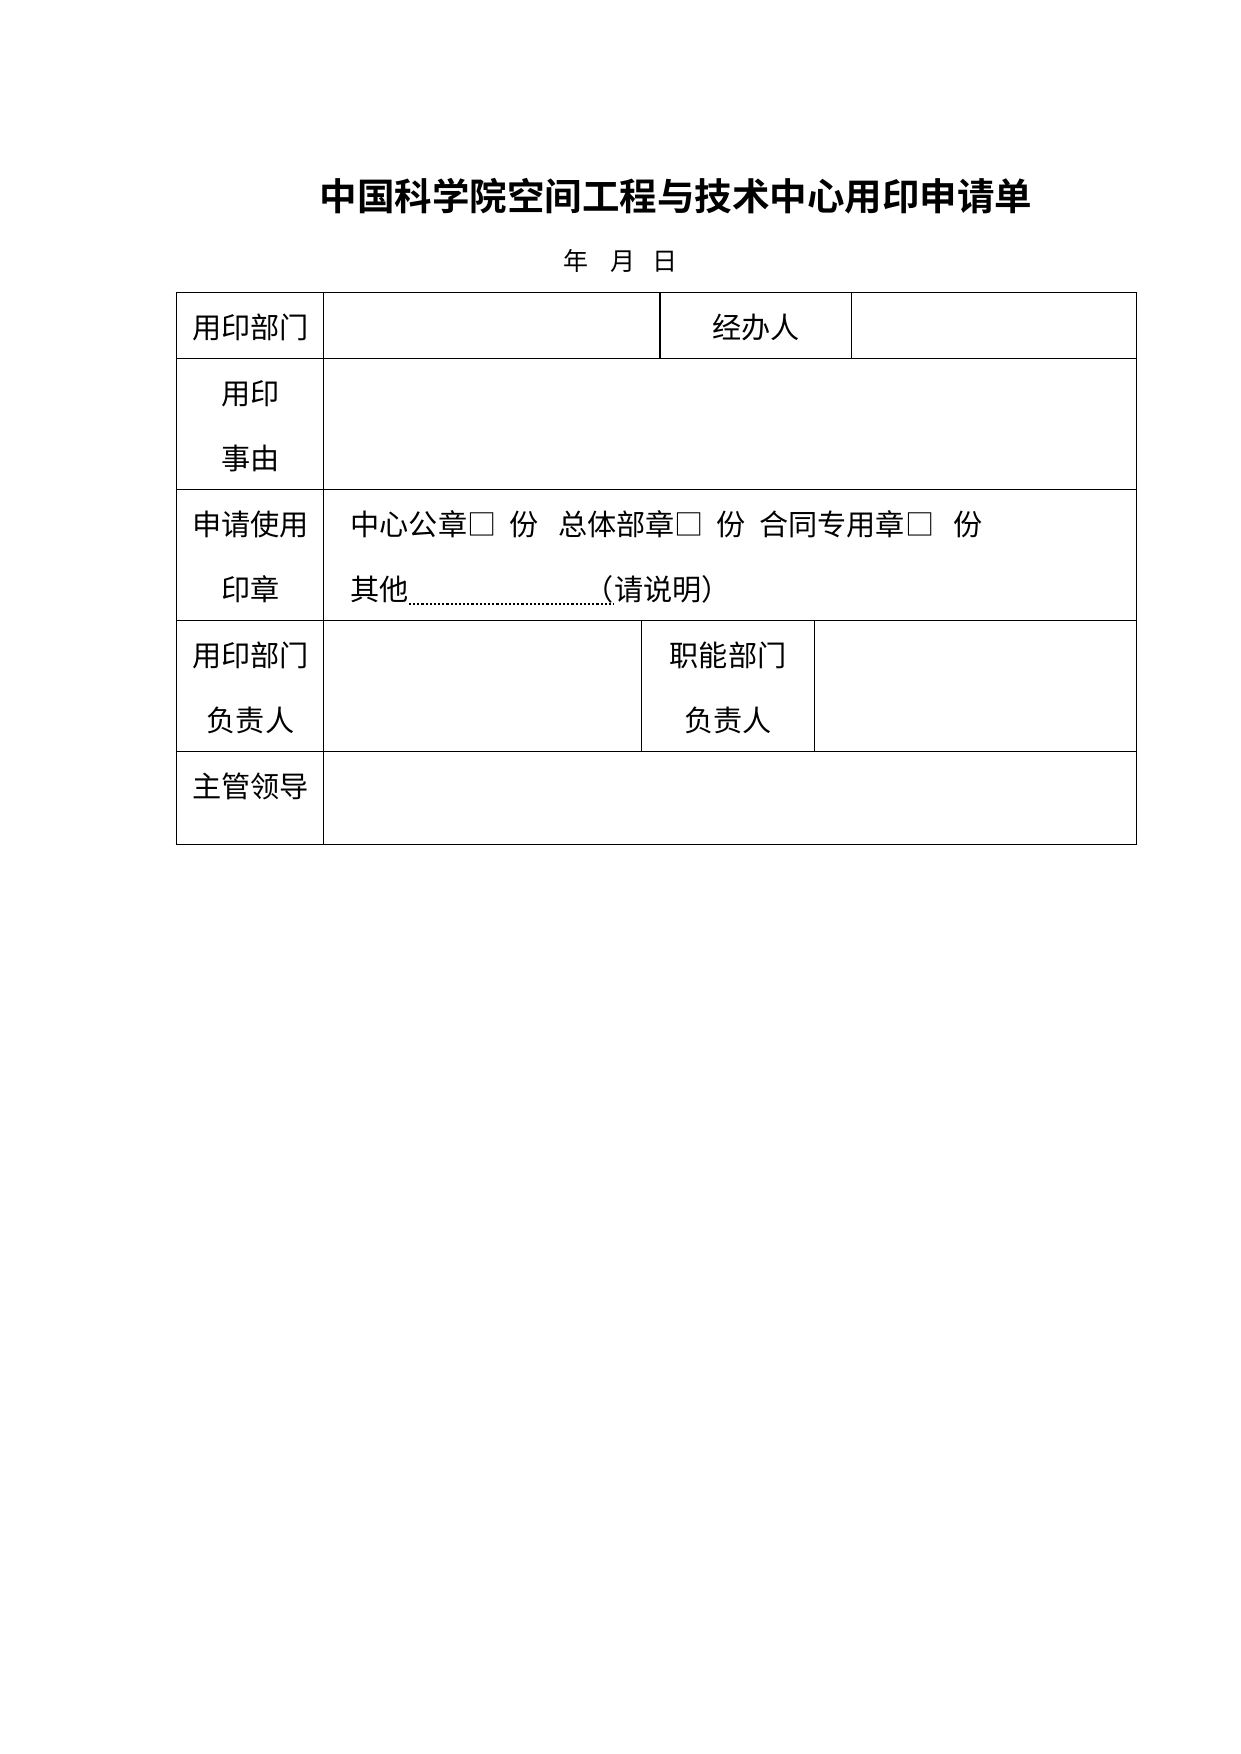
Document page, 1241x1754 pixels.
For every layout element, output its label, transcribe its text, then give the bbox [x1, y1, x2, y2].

table_header 用印部门 [177, 293, 323, 358]
table_header 经办人 [661, 293, 851, 358]
text 年 月 日 [187, 227, 1053, 292]
table_cell 申请使用印章 [177, 490, 323, 620]
table_cell 用印 事由 [177, 359, 323, 489]
table_cell 职能部门 负责人 [642, 621, 814, 751]
table_cell [815, 621, 1136, 751]
table_header [852, 293, 1136, 358]
table_cell 中心公章□ 份 总体部章□ 份 合同专用章□ 份 其他 （请说明） [324, 490, 1136, 620]
table_cell 主管领导 [177, 752, 323, 844]
table_cell [324, 359, 1136, 489]
table_cell [324, 621, 641, 751]
table_cell 用印部门 负责人 [177, 621, 323, 751]
table_header [324, 293, 659, 358]
table_cell [324, 752, 1136, 844]
text 中国科学院空间工程与技术中心用印申请单 [187, 162, 1053, 227]
